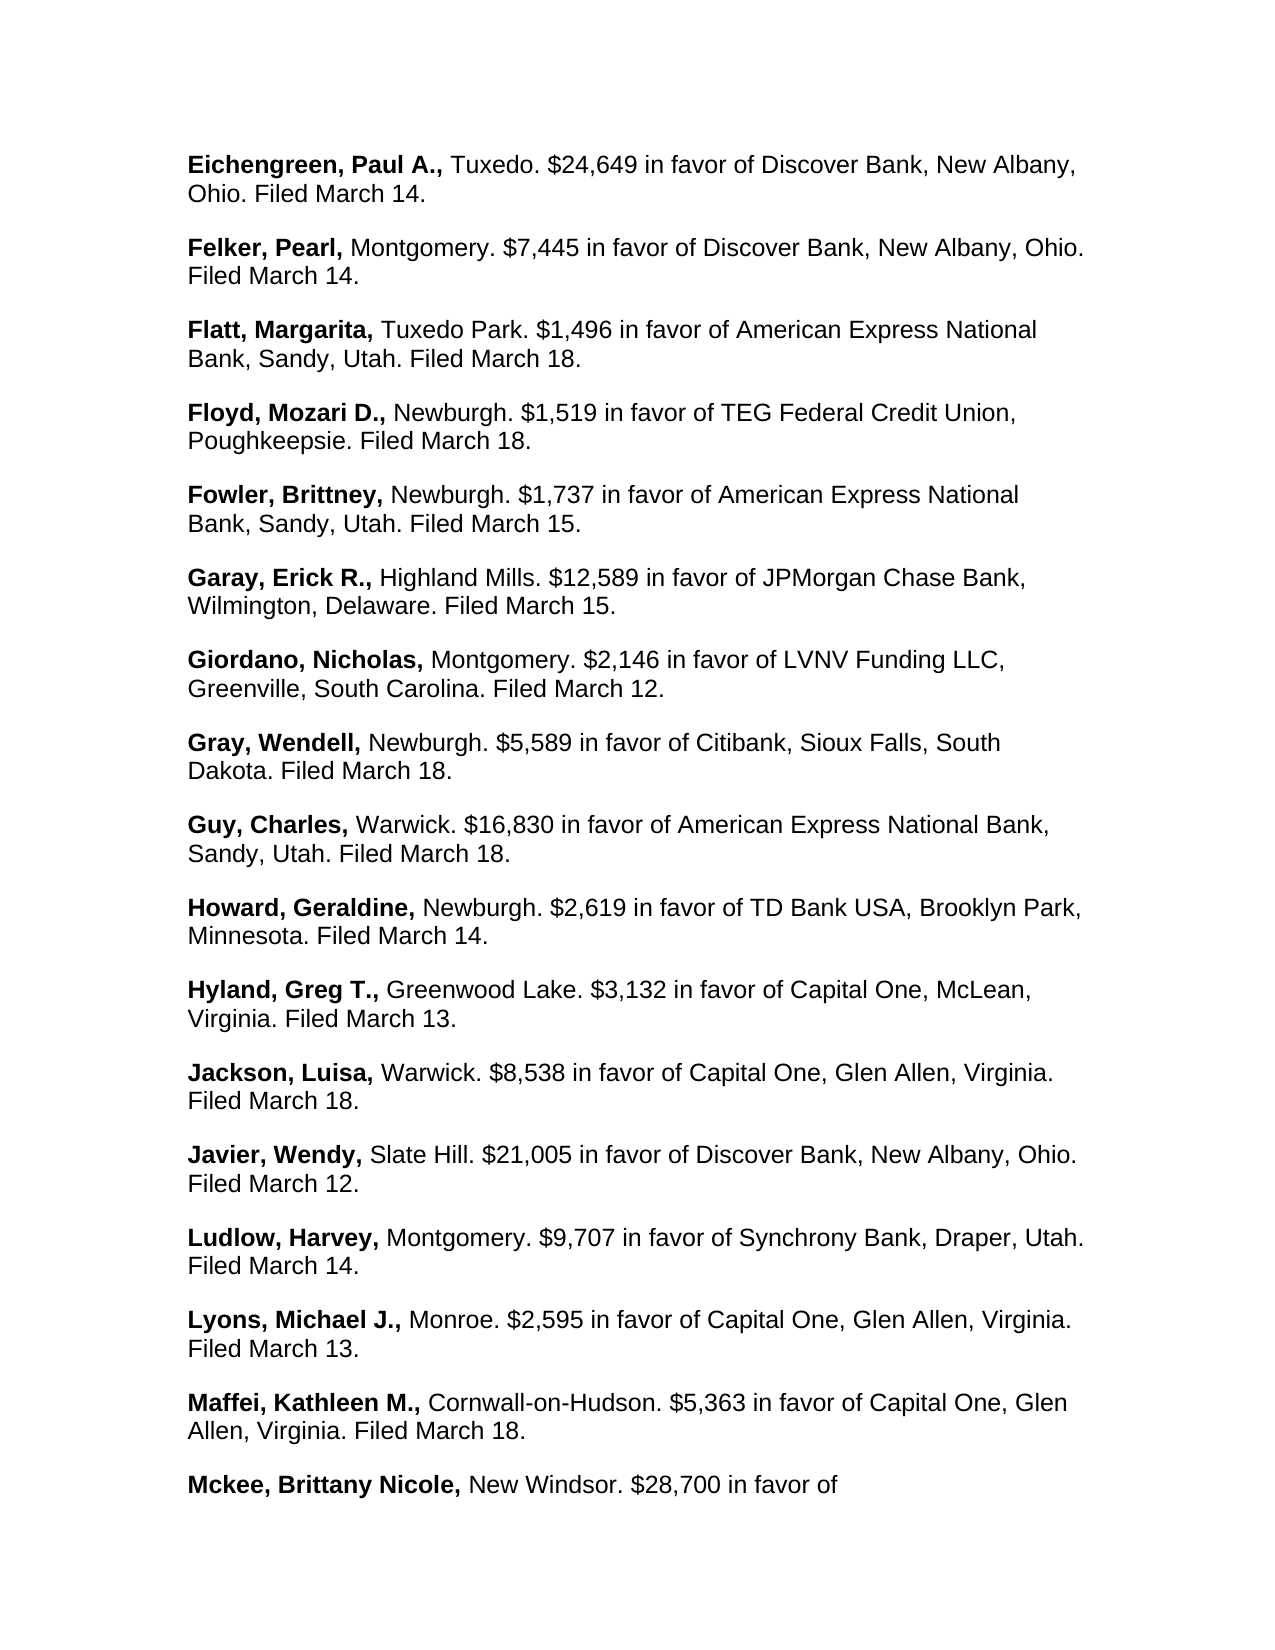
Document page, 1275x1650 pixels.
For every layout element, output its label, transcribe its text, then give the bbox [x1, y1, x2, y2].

text Flatt, Margarita, Tuxedo Park. $1,496 in favor of American Express National Bank, Sandy, Utah. Filed March 18. [187, 315, 1087, 372]
text Maffei, Kathleen M., Cornwall-on-Hudson. $5,363 in favor of Capital One, Glen Allen, Virginia. Filed March 18. [187, 1387, 1087, 1445]
text Floyd, Mozari D., Newburgh. $1,519 in favor of TEG Federal Credit Union, Poughkeepsie. Filed March 18. [187, 397, 1087, 455]
text Hyland, Greg T., Greenwood Lake. $3,132 in favor of Capital One, McLean, Virginia. Filed March 13. [187, 975, 1087, 1032]
text Howard, Geraldine, Newburgh. $2,619 in favor of TD Bank USA, Brooklyn Park, Minnesota. Filed March 14. [187, 892, 1087, 950]
text Gray, Wendell, Newburgh. $5,589 in favor of Citibank, Sioux Falls, South Dakota. Filed March 18. [187, 727, 1087, 785]
text Javier, Wendy, Slate Hill. $21,005 in favor of Discover Bank, New Albany, Ohio. Filed March 12. [187, 1140, 1087, 1197]
text Eichengreen, Paul A., Tuxedo. $24,649 in favor of Discover Bank, New Albany, Ohio. Filed March 14. [187, 150, 1087, 207]
text Mckee, Brittany Nicole, New Windsor. $28,700 in favor of [187, 1470, 1087, 1499]
text Garay, Erick R., Highland Mills. $12,589 in favor of JPMorgan Chase Bank, Wilmington, Delaware. Filed March 15. [187, 562, 1087, 620]
text Guy, Charles, Warwick. $16,830 in favor of American Express National Bank, Sandy, Utah. Filed March 18. [187, 810, 1087, 867]
text Giordano, Nicholas, Montgomery. $2,146 in favor of LVNV Funding LLC, Greenville, South Carolina. Filed March 12. [187, 645, 1087, 702]
text Ludlow, Harvey, Montgomery. $9,707 in favor of Synchrony Bank, Draper, Utah. Filed March 14. [187, 1222, 1087, 1280]
text Jackson, Luisa, Warwick. $8,538 in favor of Capital One, Glen Allen, Virginia. Filed March 18. [187, 1057, 1087, 1115]
text Felker, Pearl, Montgomery. $7,445 in favor of Discover Bank, New Albany, Ohio. Filed March 14. [187, 232, 1087, 290]
text Fowler, Brittney, Newburgh. $1,737 in favor of American Express National Bank, Sandy, Utah. Filed March 15. [187, 480, 1087, 537]
text Lyons, Michael J., Monroe. $2,595 in favor of Capital One, Glen Allen, Virginia. Filed March 13. [187, 1305, 1087, 1362]
